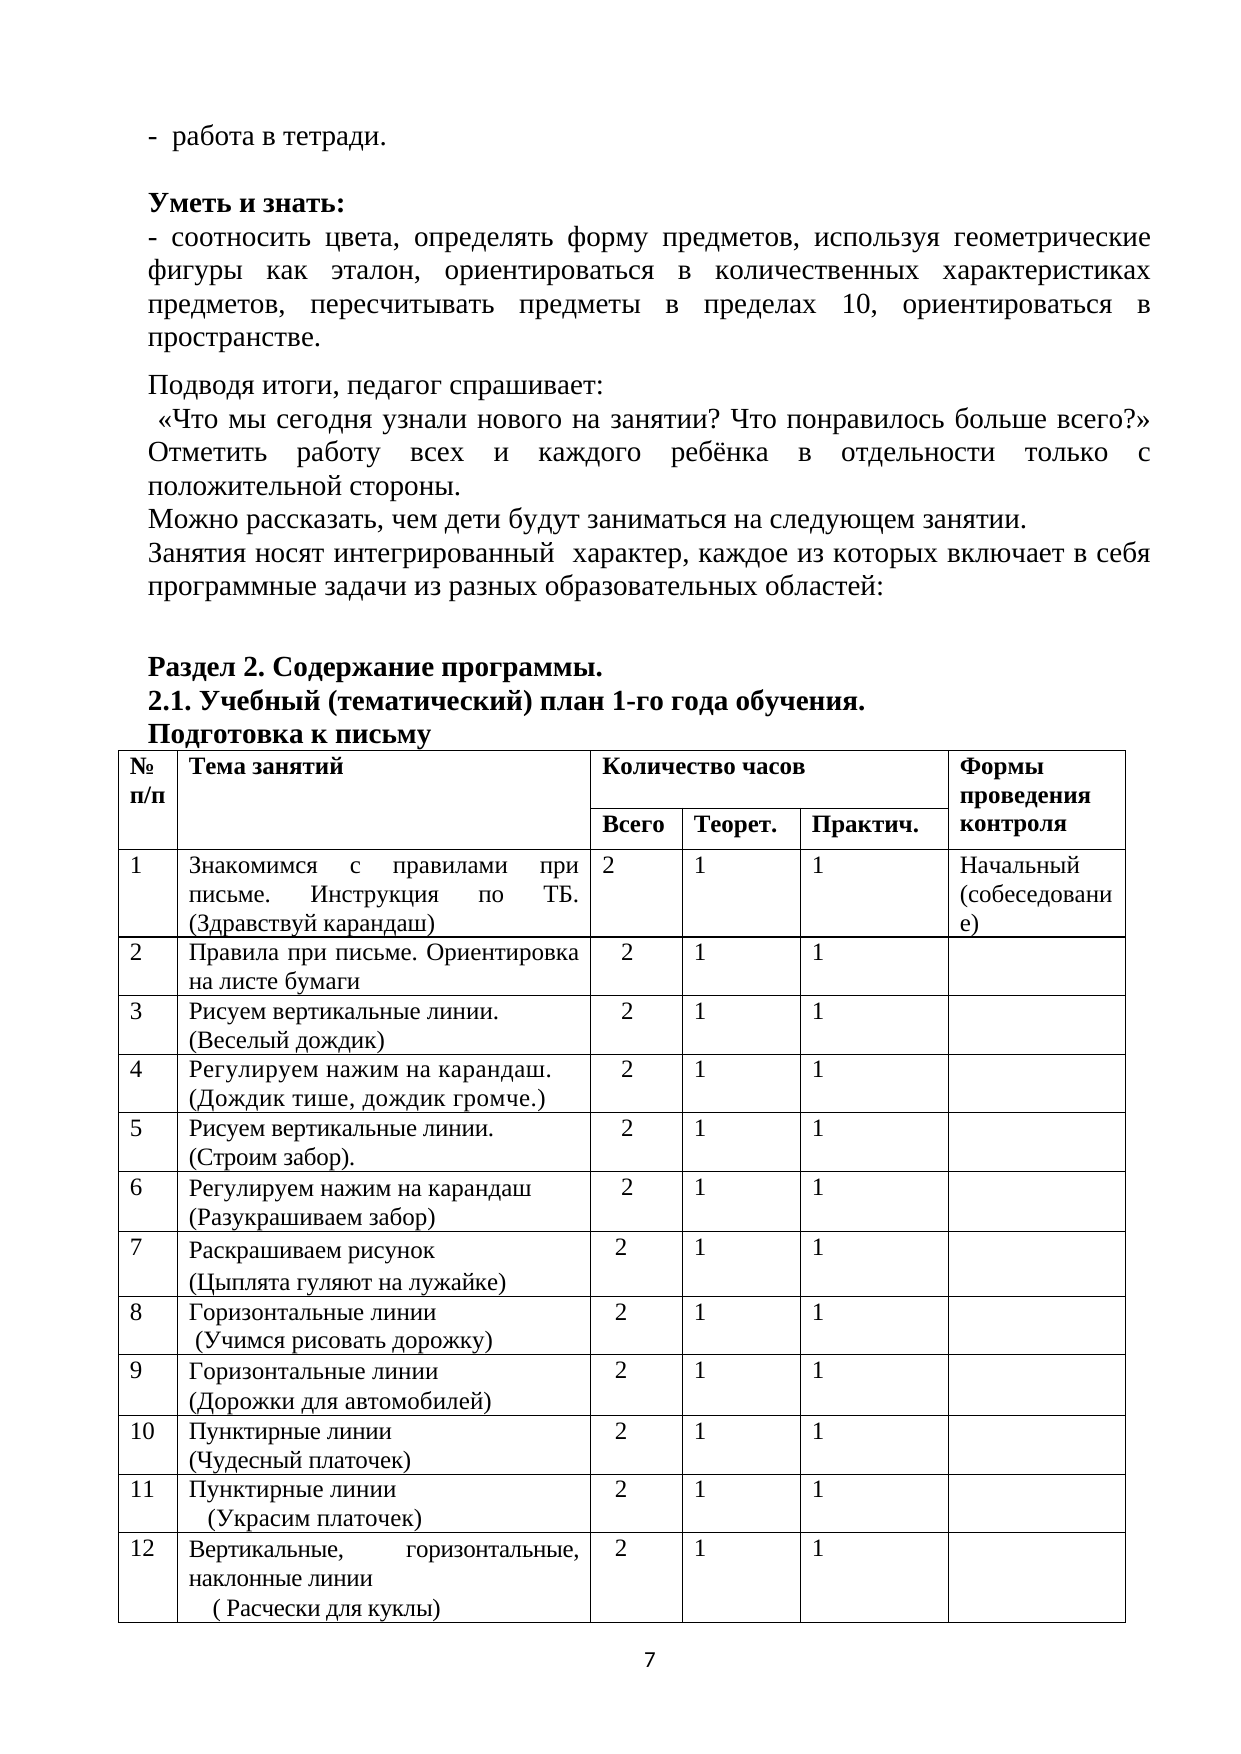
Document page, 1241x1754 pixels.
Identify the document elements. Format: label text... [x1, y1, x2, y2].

table_cell [949, 1355, 1125, 1415]
table_cell 2 [591, 1172, 682, 1231]
table_cell 1 [801, 1475, 948, 1532]
table_cell 2 [591, 1355, 682, 1415]
table_cell [949, 938, 1125, 995]
text Подготовка к письму [148, 716, 1152, 750]
table_cell 1 [683, 1355, 800, 1415]
table_cell 1 [801, 938, 948, 995]
table_cell 2 [591, 1475, 682, 1532]
table_cell 8 [119, 1297, 177, 1354]
text Можно рассказать, чем дети будут заниматься на следующем занятии. [148, 501, 1152, 535]
table_header Формы проведения контроля [949, 751, 1125, 849]
table_cell 1 [119, 850, 177, 936]
table_cell [949, 1533, 1125, 1622]
table_cell 2 [591, 1533, 682, 1622]
table_cell Правила при письме. Ориентировка на листе бумаги [178, 938, 590, 995]
table_cell [949, 1113, 1125, 1171]
table_cell Практич. [801, 809, 948, 849]
table_cell 1 [683, 938, 800, 995]
table_header № п/п [119, 751, 177, 849]
table_cell Всего [591, 809, 682, 849]
table_cell 1 [683, 1113, 800, 1171]
table_cell 11 [119, 1475, 177, 1532]
table_cell 2 [591, 1055, 682, 1112]
table_cell [949, 1475, 1125, 1532]
table_cell 1 [683, 1055, 800, 1112]
table_header Количество часов [591, 751, 948, 808]
table_cell [949, 1416, 1125, 1473]
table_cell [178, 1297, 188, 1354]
text - работа в тетради. [148, 118, 1152, 152]
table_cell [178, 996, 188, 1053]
table_cell Регулируем нажим на карандаш (Разукрашиваем забор) [178, 1172, 590, 1231]
table_cell 1 [801, 1172, 948, 1231]
text Раздел 2. Содержание программы. [148, 649, 1152, 683]
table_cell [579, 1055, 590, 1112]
table_cell 5 [119, 1113, 177, 1171]
table_cell 2 [119, 938, 177, 995]
table_cell 1 [683, 1172, 800, 1231]
table_cell [949, 1055, 1125, 1112]
table_cell 1 [801, 1232, 948, 1296]
table_cell 4 [119, 1055, 177, 1112]
table_cell 9 [119, 1355, 177, 1415]
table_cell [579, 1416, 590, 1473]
text 2.1. Учебный (тематический) план 1-го года обучения. [148, 683, 1152, 716]
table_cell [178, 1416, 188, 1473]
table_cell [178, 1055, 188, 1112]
table_cell 1 [683, 850, 800, 936]
text «Что мы сегодня узнали нового на занятии? Что понравилось больше всего?» Отметить работу всех и каждого ребёнка в отдельности только с положительной стороны. [148, 401, 1152, 501]
table_cell 1 [801, 996, 948, 1053]
table_cell Теорет. [683, 809, 800, 849]
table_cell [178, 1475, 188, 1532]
table_cell 1 [683, 1533, 800, 1622]
table_cell 2 [591, 1113, 682, 1171]
table_cell 2 [591, 996, 682, 1053]
table_cell 7 [119, 1232, 177, 1296]
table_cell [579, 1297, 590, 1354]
table_cell 10 [119, 1416, 177, 1473]
table_cell Раскрашиваем рисунок (Цыплята гуляют на лужайке) [178, 1232, 590, 1296]
table_cell 1 [801, 1533, 948, 1622]
table_header Тема занятий [178, 751, 590, 849]
table_cell Начальный (собеседование) [949, 850, 1125, 936]
table_cell [949, 1172, 1125, 1231]
table_cell 3 [119, 996, 177, 1053]
table_cell 2 [591, 1297, 682, 1354]
text Уметь и знать: [148, 185, 1152, 219]
table_cell [949, 1232, 1125, 1296]
table_cell Знакомимся с правилами при письме. Инструкция по ТБ. (Здравствуй карандаш) [178, 850, 590, 936]
table_cell 1 [683, 1416, 800, 1473]
table_cell 1 [801, 1055, 948, 1112]
table_cell 1 [801, 850, 948, 936]
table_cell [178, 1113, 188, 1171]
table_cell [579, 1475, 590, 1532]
table_cell 2 [591, 1416, 682, 1473]
table_cell 12 [119, 1533, 177, 1622]
table_cell 2 [591, 938, 682, 995]
table_cell 6 [119, 1172, 177, 1231]
table_cell 2 [591, 1232, 682, 1296]
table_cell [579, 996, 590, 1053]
table_cell [949, 1297, 1125, 1354]
text - соотносить цвета, определять форму предметов, используя геометрические фигуры как эталон, ориентироваться в количественных характеристиках предметов, пересчитывать предметы в пределах 10, ориентироваться в пространстве. [148, 219, 1152, 353]
table_cell 1 [683, 996, 800, 1053]
table_cell 1 [801, 1355, 948, 1415]
table_cell 1 [801, 1416, 948, 1473]
table_cell 1 [683, 1475, 800, 1532]
table_cell 1 [801, 1113, 948, 1171]
text Подводя итоги, педагог спрашивает: [148, 367, 1152, 401]
table_cell 1 [683, 1297, 800, 1354]
table_cell [949, 996, 1125, 1053]
table_cell 1 [683, 1232, 800, 1296]
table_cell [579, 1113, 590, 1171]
text Занятия носят интегрированный характер, каждое из которых включает в себя программные задачи из разных образовательных областей: [148, 535, 1152, 602]
table_cell Вертикальные, горизонтальные, наклонные линии ( Расчески для куклы) [178, 1533, 590, 1622]
table_cell Горизонтальные линии (Дорожки для автомобилей) [178, 1355, 590, 1415]
table_cell 2 [591, 850, 682, 936]
table_cell 1 [801, 1297, 948, 1354]
